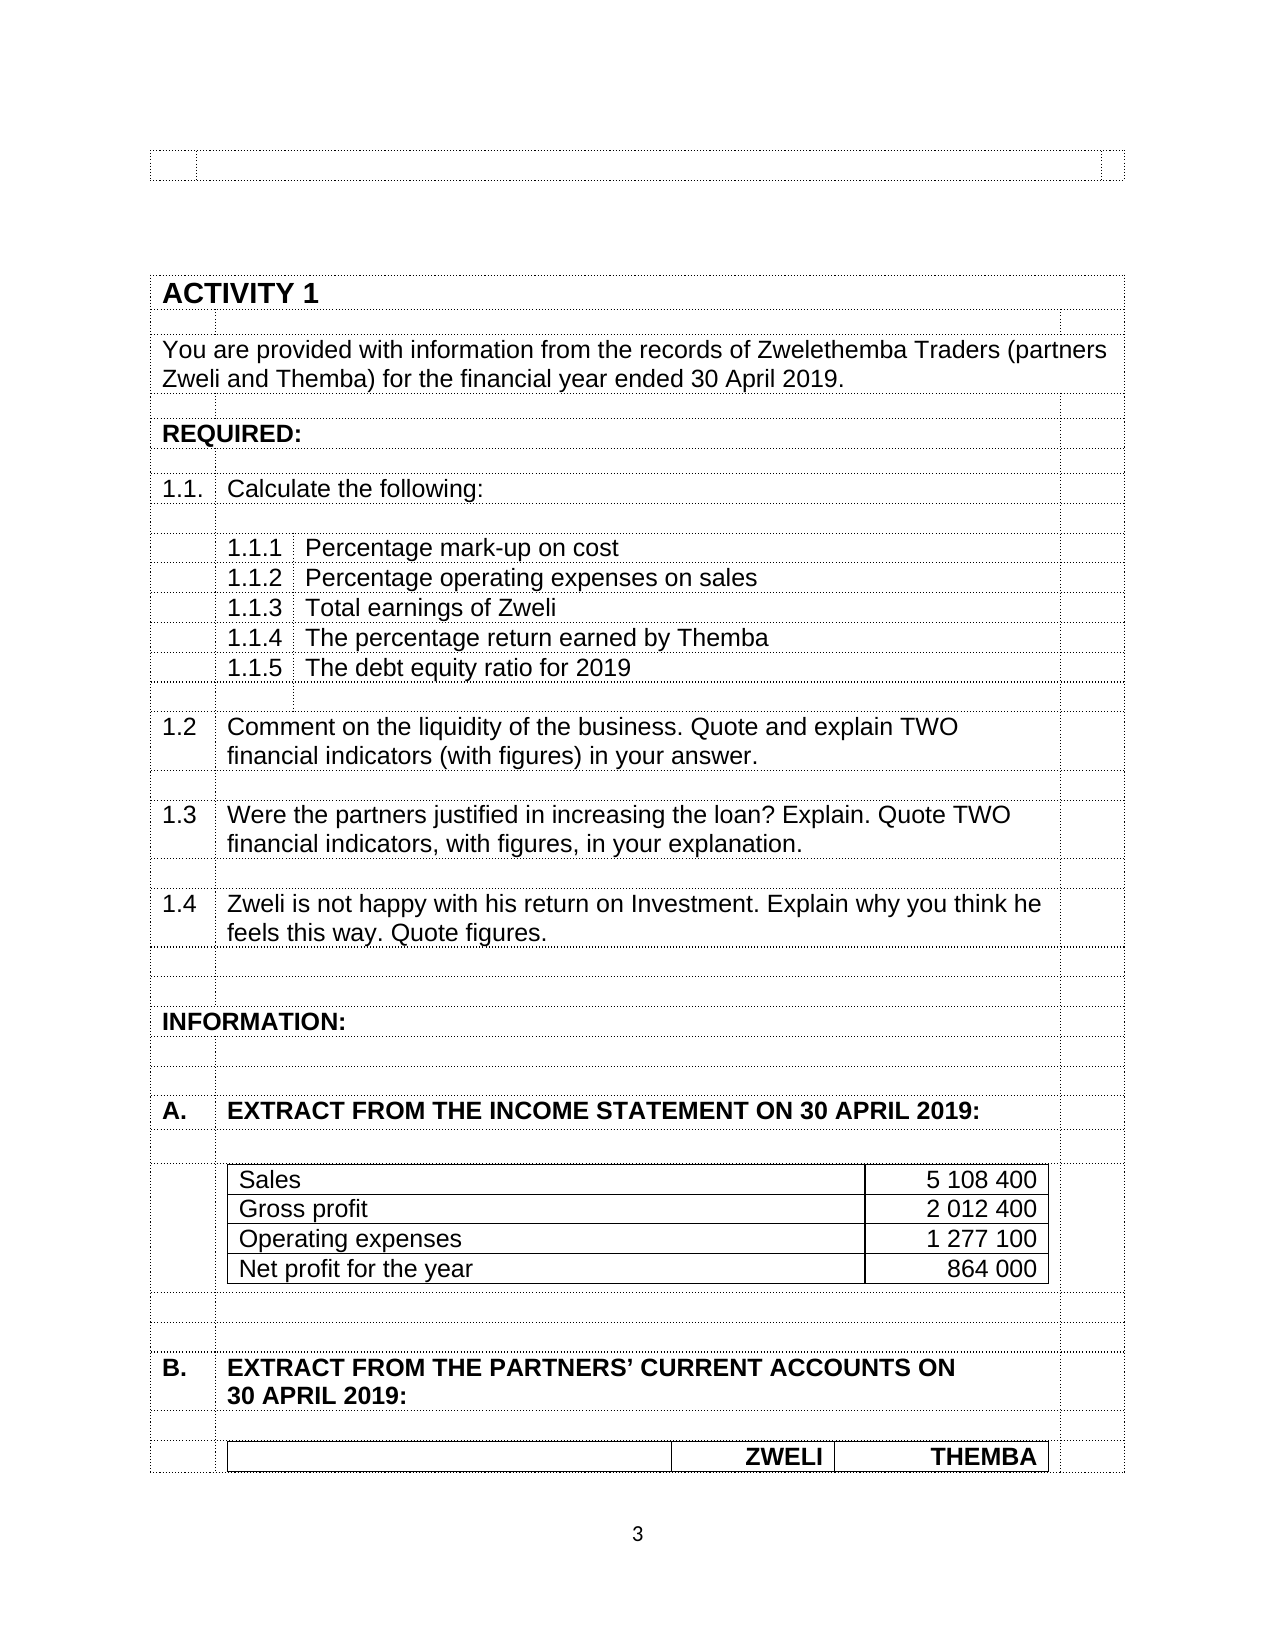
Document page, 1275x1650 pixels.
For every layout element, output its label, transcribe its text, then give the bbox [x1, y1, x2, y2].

table_cell [1060, 418, 1124, 448]
table_cell [216, 1129, 1060, 1163]
table_cell [151, 681, 216, 711]
table_cell [151, 976, 216, 1006]
table_cell [1060, 448, 1124, 473]
table_cell B. [151, 1351, 216, 1410]
table_cell Percentage operating expenses on sales [294, 562, 1060, 592]
table_cell Zweli is not happy with his return on Investment. Explain why you think he feels this way. Quote figures. [216, 888, 1060, 946]
table_cell [151, 858, 216, 888]
table_cell [1060, 1410, 1124, 1440]
table_cell [197, 150, 1101, 180]
table_cell [1049, 1440, 1060, 1472]
table_cell EXTRACT FROM THE INCOME STATEMENT ON 30 APRIL 2019: [216, 1095, 1060, 1129]
table_cell 1.1.1 [216, 533, 294, 562]
table_cell Percentage mark-up on cost [294, 533, 1060, 562]
table_cell 1.4 [151, 888, 216, 946]
table_cell REQUIRED: [151, 418, 1060, 448]
table_cell [1060, 770, 1124, 799]
table_cell [216, 946, 1060, 976]
table_cell [151, 448, 216, 473]
table_cell [216, 309, 1060, 334]
table_cell The percentage return earned by Themba [294, 622, 1060, 652]
table_header ACTIVITY 1 [151, 275, 1124, 309]
table_cell 1.1.2 [216, 562, 294, 592]
table_cell [1060, 622, 1124, 652]
table_cell [1060, 309, 1124, 334]
table_cell [1060, 1036, 1124, 1066]
table_cell [1060, 888, 1124, 946]
table_cell [1060, 1322, 1124, 1351]
table_cell INFORMATION: [151, 1006, 1060, 1036]
table_cell [1060, 503, 1124, 532]
table_cell [216, 858, 1060, 888]
table_cell [216, 1292, 1060, 1322]
table_cell [216, 448, 1060, 473]
table_cell [151, 1322, 216, 1351]
table_cell [151, 393, 216, 418]
table_cell [1060, 1095, 1124, 1129]
table_cell [151, 533, 216, 562]
table_cell [216, 976, 1060, 1006]
table_cell [151, 946, 216, 976]
table_cell [216, 1163, 1060, 1292]
table_cell [151, 1410, 216, 1440]
table_cell EXTRACT FROM THE PARTNERS’ CURRENT ACCOUNTS ON 30 APRIL 2019: [216, 1351, 1060, 1410]
table_cell You are provided with information from the records of Zwelethemba Traders (partners Zweli and Themba) for the financial year ended 30 April 2019. [151, 334, 1124, 393]
table_cell [1060, 976, 1124, 1006]
table_cell [151, 1163, 216, 1292]
table_cell [1060, 1163, 1124, 1292]
table_cell 1.2 [151, 711, 216, 770]
table_cell [151, 150, 197, 180]
table_cell [1060, 652, 1124, 681]
table_cell The debt equity ratio for 2019 [294, 652, 1060, 681]
table_cell [1060, 1351, 1124, 1410]
table_cell [294, 681, 1060, 711]
table_cell [1060, 946, 1124, 976]
table_cell [1060, 473, 1124, 503]
table_cell [151, 770, 216, 799]
table_cell 1.1.4 [216, 622, 294, 652]
table_cell [672, 1442, 834, 1471]
table_cell [1060, 1292, 1124, 1322]
table_cell [216, 681, 294, 711]
table_cell [1060, 1440, 1124, 1472]
table_cell [151, 1066, 216, 1095]
table_cell Calculate the following: [216, 473, 1060, 503]
table_cell [216, 1066, 1060, 1095]
table_cell 1.3 [151, 800, 216, 858]
table_cell A. [151, 1095, 216, 1129]
table_cell [151, 309, 216, 334]
table_cell [1060, 681, 1124, 711]
table_cell [151, 652, 216, 681]
table_cell [1060, 800, 1124, 858]
table_cell [216, 1036, 1060, 1066]
table_cell [835, 1442, 1048, 1471]
table_cell [1060, 533, 1124, 562]
table_cell [151, 622, 216, 652]
table_cell Comment on the liquidity of the business. Quote and explain TWO financial indicators (with figures) in your answer. [216, 711, 1060, 770]
table_cell [216, 1440, 227, 1472]
table_cell [216, 393, 1060, 418]
table_cell [1060, 1066, 1124, 1095]
table_cell [151, 562, 216, 592]
table_cell [216, 770, 1060, 799]
table_cell [1060, 393, 1124, 418]
table_cell [1060, 858, 1124, 888]
table_cell 1.1.3 [216, 592, 294, 622]
table_cell [1060, 711, 1124, 770]
table_cell [1060, 1006, 1124, 1036]
table_cell [151, 1036, 216, 1066]
table_cell Were the partners justified in increasing the loan? Explain. Quote TWO financial indicators, with figures, in your explanation. [216, 800, 1060, 858]
table_cell [151, 592, 216, 622]
table_cell 1.1. [151, 473, 216, 503]
table_cell [1060, 592, 1124, 622]
table_cell [228, 1442, 671, 1471]
table_cell [151, 1129, 216, 1163]
table_cell [1101, 150, 1124, 180]
table_cell Total earnings of Zweli [294, 592, 1060, 622]
table_cell [151, 503, 216, 532]
table_cell [1060, 1129, 1124, 1163]
table_cell [216, 1410, 1060, 1440]
table_cell [151, 1292, 216, 1322]
table_cell 1.1.5 [216, 652, 294, 681]
table_cell [216, 503, 1060, 532]
table_cell [151, 1440, 216, 1472]
table_cell [1060, 562, 1124, 592]
table_cell [216, 1322, 1060, 1351]
